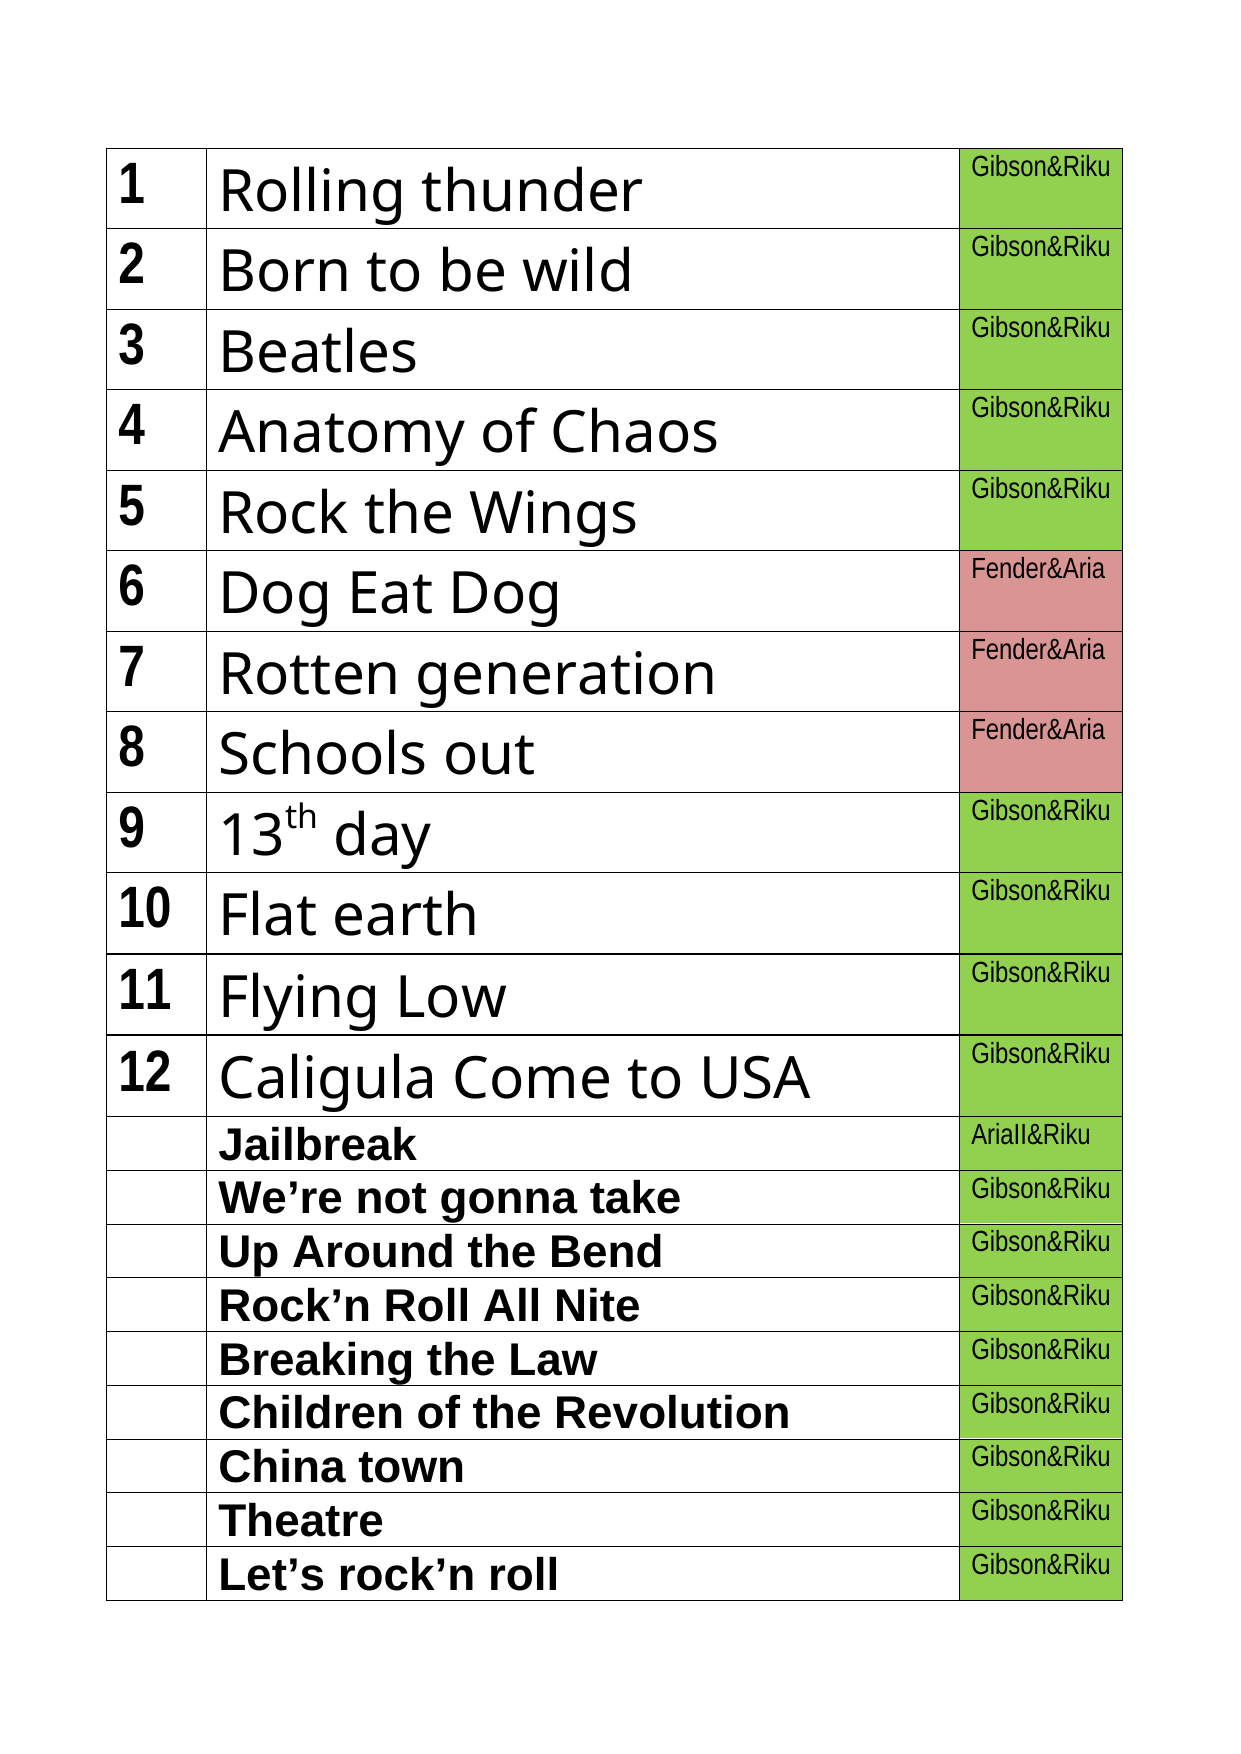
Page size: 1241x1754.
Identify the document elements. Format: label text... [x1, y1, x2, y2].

table_cell Breaking the Law [207, 1332, 959, 1385]
table_cell Gibson&Riku [960, 471, 1122, 550]
table_cell 2 [107, 229, 206, 309]
table_cell Gibson&Riku [960, 1547, 1122, 1600]
table_cell 5 [107, 471, 206, 550]
table_cell [107, 1171, 206, 1223]
table_cell Let’s rock’n roll [207, 1547, 959, 1600]
table_cell Rotten generation [207, 632, 959, 711]
table_cell 4 [107, 390, 206, 470]
table_header Caligula Come to USA [207, 1036, 959, 1116]
table_cell 10 [107, 873, 206, 953]
table_cell Gibson&Riku [960, 229, 1122, 309]
table_header Flying Low [207, 955, 959, 1034]
table_cell 3 [107, 310, 206, 389]
table_cell [107, 1117, 206, 1170]
table_cell [107, 1440, 206, 1492]
table_cell [107, 1547, 206, 1600]
table_cell Gibson&Riku [960, 793, 1122, 872]
table_cell Jailbreak [207, 1117, 959, 1170]
table_cell Fender&Aria [960, 551, 1122, 631]
table_cell Gibson&Riku [960, 1493, 1122, 1546]
table_cell Anatomy of Chaos [207, 390, 959, 470]
table_cell Children of the Revolution [207, 1386, 959, 1438]
table_cell 8 [107, 712, 206, 792]
table_cell Fender&Aria [960, 632, 1122, 711]
table_cell Gibson&Riku [960, 1386, 1122, 1438]
table_cell Flat earth [207, 873, 959, 953]
table_cell Rock the Wings [207, 471, 959, 550]
table_cell Gibson&Riku [960, 310, 1122, 389]
table_cell 7 [107, 632, 206, 711]
table_cell [107, 1332, 206, 1385]
table_cell Up Around the Bend [207, 1225, 959, 1277]
table_cell Gibson&Riku [960, 1171, 1122, 1223]
table_cell Schools out [207, 712, 959, 792]
table_cell Dog Eat Dog [207, 551, 959, 631]
table_cell Fender&Aria [960, 712, 1122, 792]
table_cell Rock’n Roll All Nite [207, 1278, 959, 1331]
table_header Gibson&Riku [960, 955, 1122, 1034]
table_cell Gibson&Riku [960, 1440, 1122, 1492]
table_cell We’re not gonna take [207, 1171, 959, 1223]
table_cell 9 [107, 793, 206, 872]
table_header Gibson&Riku [960, 1036, 1122, 1116]
table_cell Beatles [207, 310, 959, 389]
table_cell [107, 1386, 206, 1438]
table_cell 6 [107, 551, 206, 631]
table_cell China town [207, 1440, 959, 1492]
table_cell Gibson&Riku [960, 390, 1122, 470]
table_cell 13th day [207, 793, 959, 872]
table_cell [107, 1493, 206, 1546]
table_header 11 [107, 955, 206, 1034]
table_cell Gibson&Riku [960, 873, 1122, 953]
table_cell [107, 1225, 206, 1277]
table_cell Theatre [207, 1493, 959, 1546]
table_header 1 [107, 149, 206, 228]
table_header 12 [107, 1036, 206, 1116]
table_header Rolling thunder [207, 149, 959, 228]
table_cell Gibson&Riku [960, 1278, 1122, 1331]
table_cell [107, 1278, 206, 1331]
table_cell AriaII&Riku [960, 1117, 1122, 1170]
table_header Gibson&Riku [960, 149, 1122, 228]
table_cell Gibson&Riku [960, 1225, 1122, 1277]
table_cell Gibson&Riku [960, 1332, 1122, 1385]
table_cell Born to be wild [207, 229, 959, 309]
